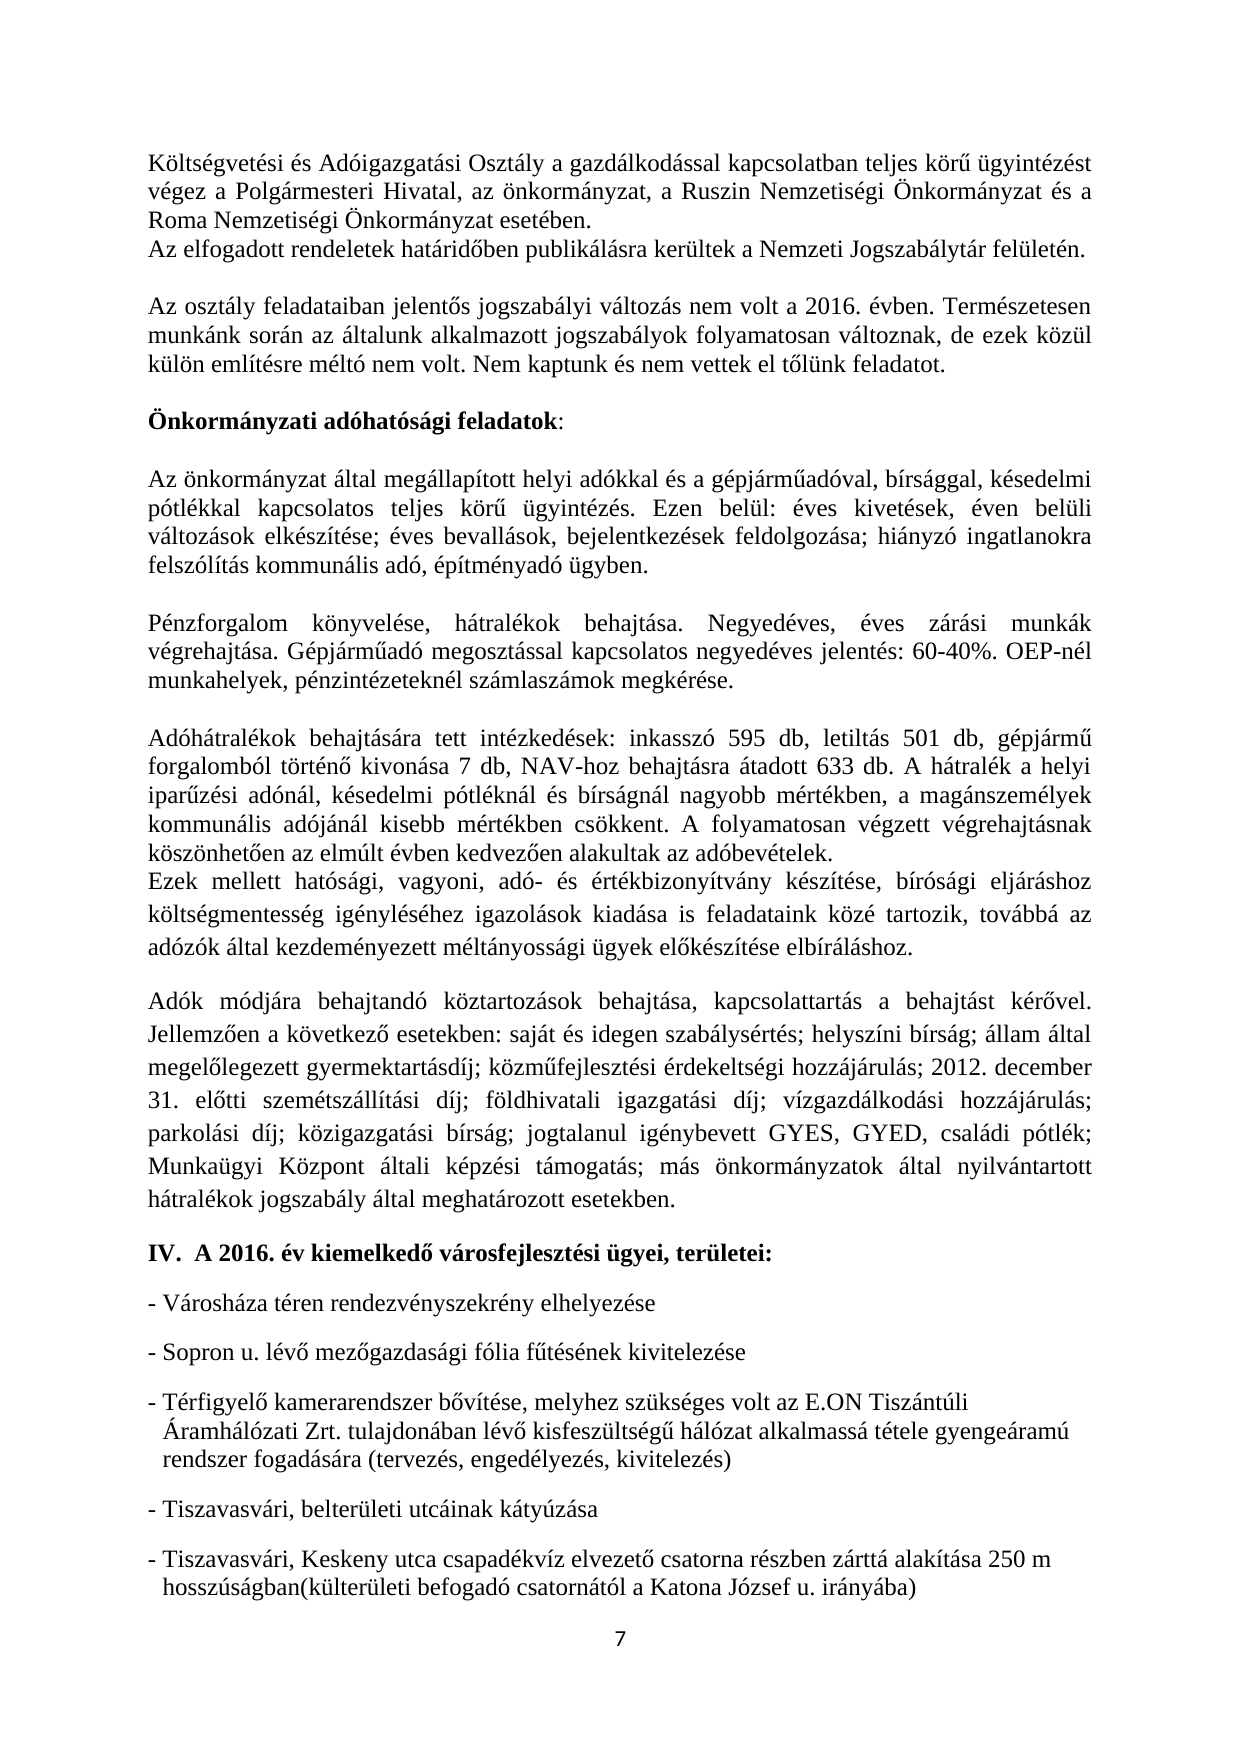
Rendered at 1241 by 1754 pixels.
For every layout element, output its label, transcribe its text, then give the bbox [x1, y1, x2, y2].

text Ezek mellett hatósági, vagyoni, adó- és értékbizonyítvány készítése, bírósági eljáráshoz költségmentesség igényléséhez igazolások kiadása is feladataink közé tartozik, továbbá az adózók által kezdeményezett méltányossági ügyek előkészítése elbíráláshoz. [148, 866, 1093, 961]
text Önkormányzati adóhatósági feladatok: Az önkormányzat által megállapított helyi adókkal és a gépjárműadóval, bírsággal, késedelmi pótlékkal kapcsolatos teljes körű ügyintézés. Ezen belül: éves kivetések, éven belüli változások elkészítése; éves bevallások, bejelentkezések feldolgozása; hiányzó ingatlanokra felszólítás kommunális adó, építményadó ügyben. [148, 406, 1093, 579]
text - Térfigyelő kamerarendszer bővítése, melyhez szükséges volt az E.ON Tiszántúli Áramhálózati Zrt. tulajdonában lévő kisfeszültségű hálózat alkalmassá tétele gyengeáramú rendszer fogadására (tervezés, engedélyezés, kivitelezés) [148, 1387, 1093, 1473]
text - Tiszavasvári, belterületi utcáinak kátyúzása [148, 1494, 1093, 1523]
text Adók módjára behajtandó köztartozások behajtása, kapcsolattartás a behajtást kérővel. Jellemzően a következő esetekben: saját és idegen szabálysértés; helyszíni bírság; állam által megelőlegezett gyermektartásdíj; közműfejlesztési érdekeltségi hozzájárulás; 2012. december 31. előtti szemétszállítási díj; földhivatali igazgatási díj; vízgazdálkodási hozzájárulás; parkolási díj; közigazgatási bírság; jogtalanul igénybevett GYES, GYED, családi pótlék; Munkaügyi Központ általi képzési támogatás; más önkormányzatok által nyilvántartott hátralékok jogszabály által meghatározott esetekben. [148, 986, 1093, 1213]
text Adóhátralékok behajtására tett intézkedések: inkasszó 595 db, letiltás 501 db, gépjármű forgalomból történő kivonása 7 db, NAV-hoz behajtásra átadott 633 db. A hátralék a helyi iparűzési adónál, késedelmi pótléknál és bírságnál nagyobb mértékben, a magánszemélyek kommunális adójánál kisebb mértékben csökkent. A folyamatosan végzett végrehajtásnak köszönhetően az elmúlt évben kedvezően alakultak az adóbevételek. [148, 723, 1093, 866]
text Az osztály feladataiban jelentős jogszabályi változás nem volt a 2016. évben. Természetesen munkánk során az általunk alkalmazott jogszabályok folyamatosan változnak, de ezek közül külön említésre méltó nem volt. Nem kaptunk és nem vettek el tőlünk feladatot. [148, 291, 1093, 378]
text Költségvetési és Adóigazgatási Osztály a gazdálkodással kapcsolatban teljes körű ügyintézést végez a Polgármesteri Hivatal, az önkormányzat, a Ruszin Nemzetiségi Önkormányzat és a Roma Nemzetiségi Önkormányzat esetében. [148, 148, 1093, 234]
text Pénzforgalom könyvelése, hátralékok behajtása. Negyedéves, éves zárási munkák végrehajtása. Gépjárműadó megosztással kapcsolatos negyedéves jelentés: 60-40%. OEP-nél munkahelyek, pénzintézeteknél számlaszámok megkérése. [148, 608, 1093, 694]
text IV. A 2016. év kiemelkedő városfejlesztési ügyei, területei: [148, 1238, 1093, 1267]
text - Sopron u. lévő mezőgazdasági fólia fűtésének kivitelezése [148, 1337, 1093, 1366]
text - Városháza téren rendezvényszekrény elhelyezése [148, 1288, 1093, 1317]
text Az elfogadott rendeletek határidőben publikálásra kerültek a Nemzeti Jogszabálytár felületén. [148, 234, 1093, 263]
text - Tiszavasvári, Keskeny utca csapadékvíz elvezető csatorna részben zárttá alakítása 250 m hosszúságban(külterületi befogadó csatornától a Katona József u. irányába) [148, 1544, 1093, 1601]
